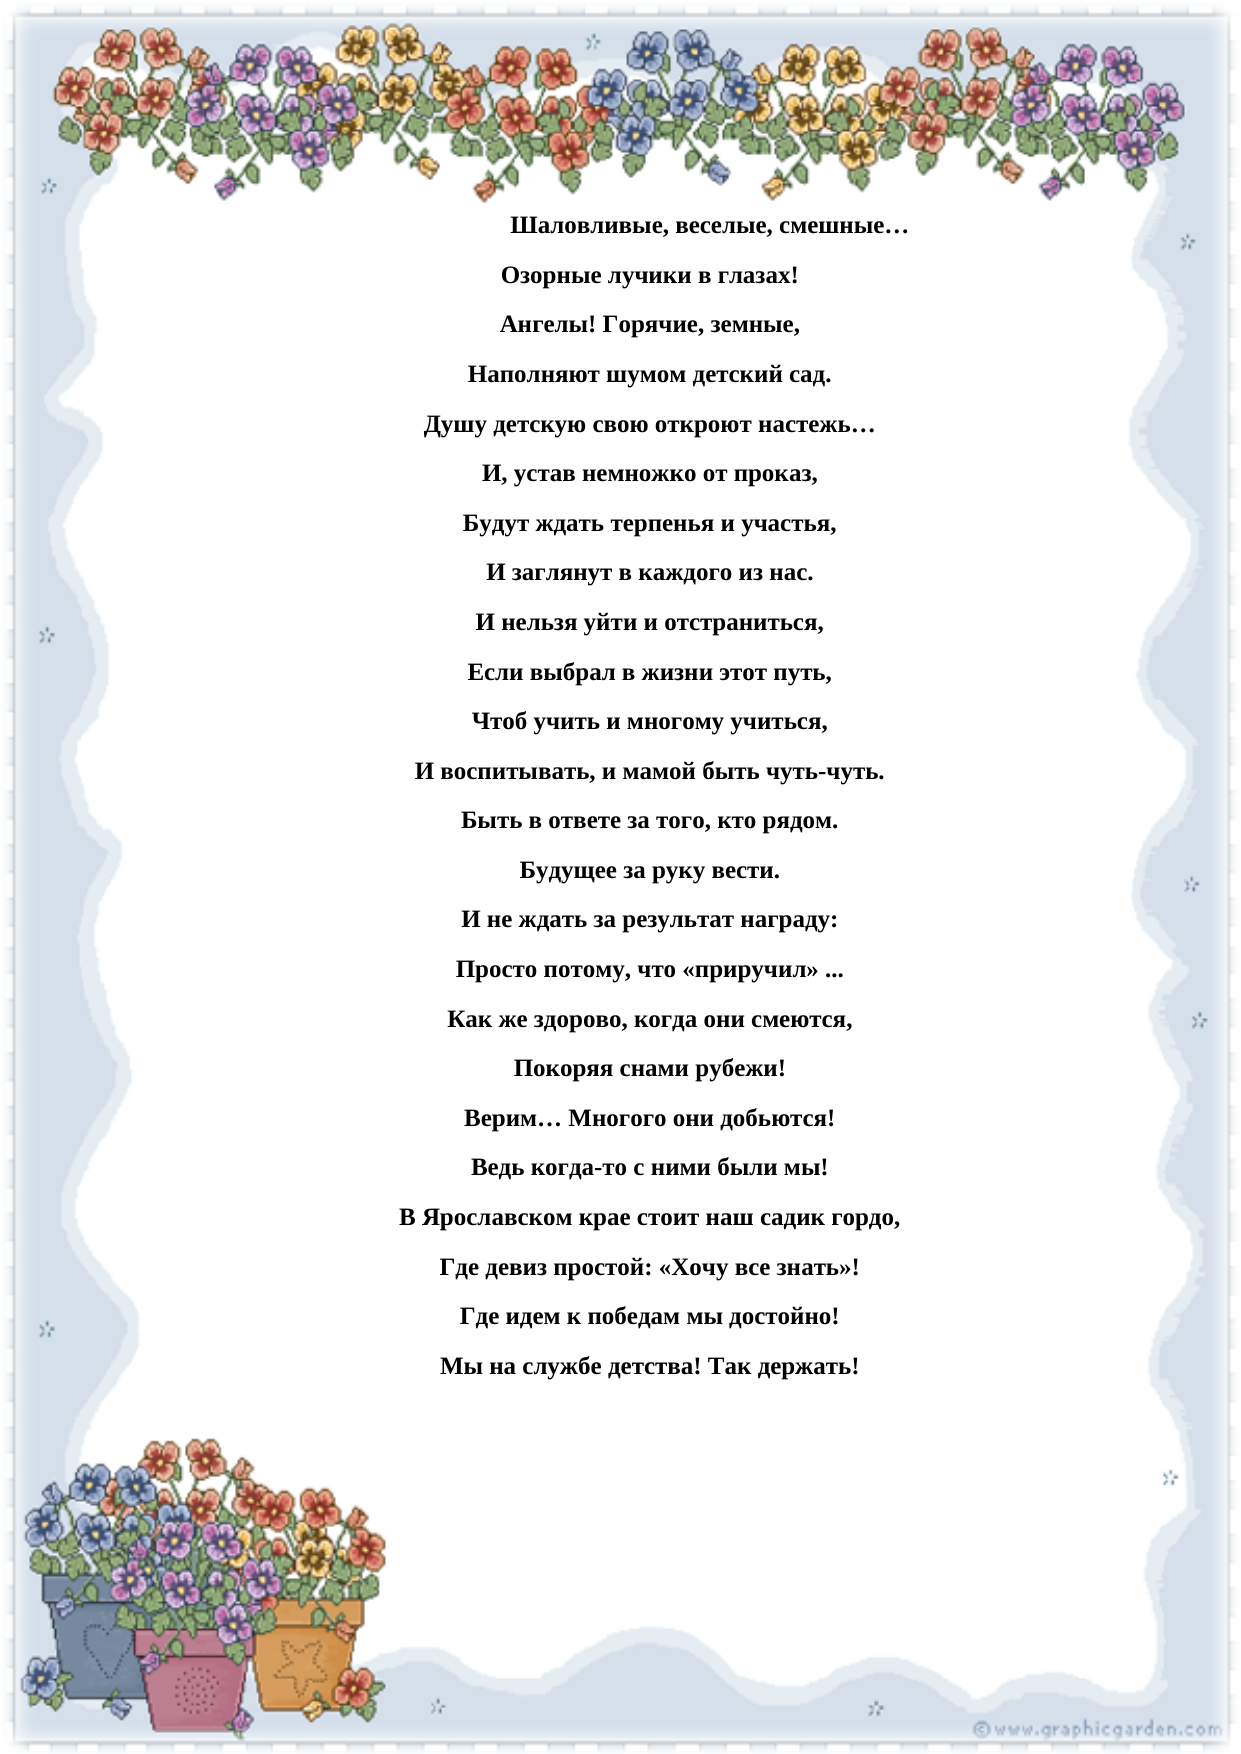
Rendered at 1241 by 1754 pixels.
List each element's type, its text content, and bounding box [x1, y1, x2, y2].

text И не ждать за результат награду: [148, 904, 1152, 933]
text Быть в ответе за того, кто рядом. [148, 805, 1152, 834]
text Чтоб учить и многому учиться, [148, 706, 1152, 735]
text Покоряя снами рубежи! [148, 1053, 1152, 1082]
text В Ярославском крае стоит наш садик гордо, [148, 1202, 1152, 1231]
text Просто потому, что «приручил» ... [148, 954, 1152, 983]
text Ангелы! Горячие, земные, [148, 309, 1152, 338]
text Будут ждать терпенья и участья, [148, 508, 1152, 537]
text Где идем к победам мы достойно! [148, 1301, 1152, 1330]
text Ведь когда-то с ними были мы! [148, 1152, 1152, 1181]
text И, устав немножко от проказ, [148, 458, 1152, 487]
text Душу детскую свою откроют настежь… [148, 409, 1152, 437]
text Мы на службе детства! Так держать! [148, 1351, 1152, 1379]
text Если выбрал в жизни этот путь, [148, 657, 1152, 685]
text И воспитывать, и мамой быть чуть-чуть. [148, 756, 1152, 784]
text Шаловливые, веселые, смешные… [148, 210, 1152, 239]
text Где девиз простой: «Хочу все знать»! [148, 1252, 1152, 1280]
text Как же здорово, когда они смеются, [148, 1004, 1152, 1032]
text Озорные лучики в глазах! [148, 260, 1152, 289]
picture [30, 30, 1211, 1728]
text Верим… Многого они добьются! [148, 1103, 1152, 1132]
text И нельзя уйти и отстраниться, [148, 607, 1152, 636]
text И заглянут в каждого из нас. [148, 557, 1152, 586]
text Наполняют шумом детский сад. [148, 359, 1152, 388]
